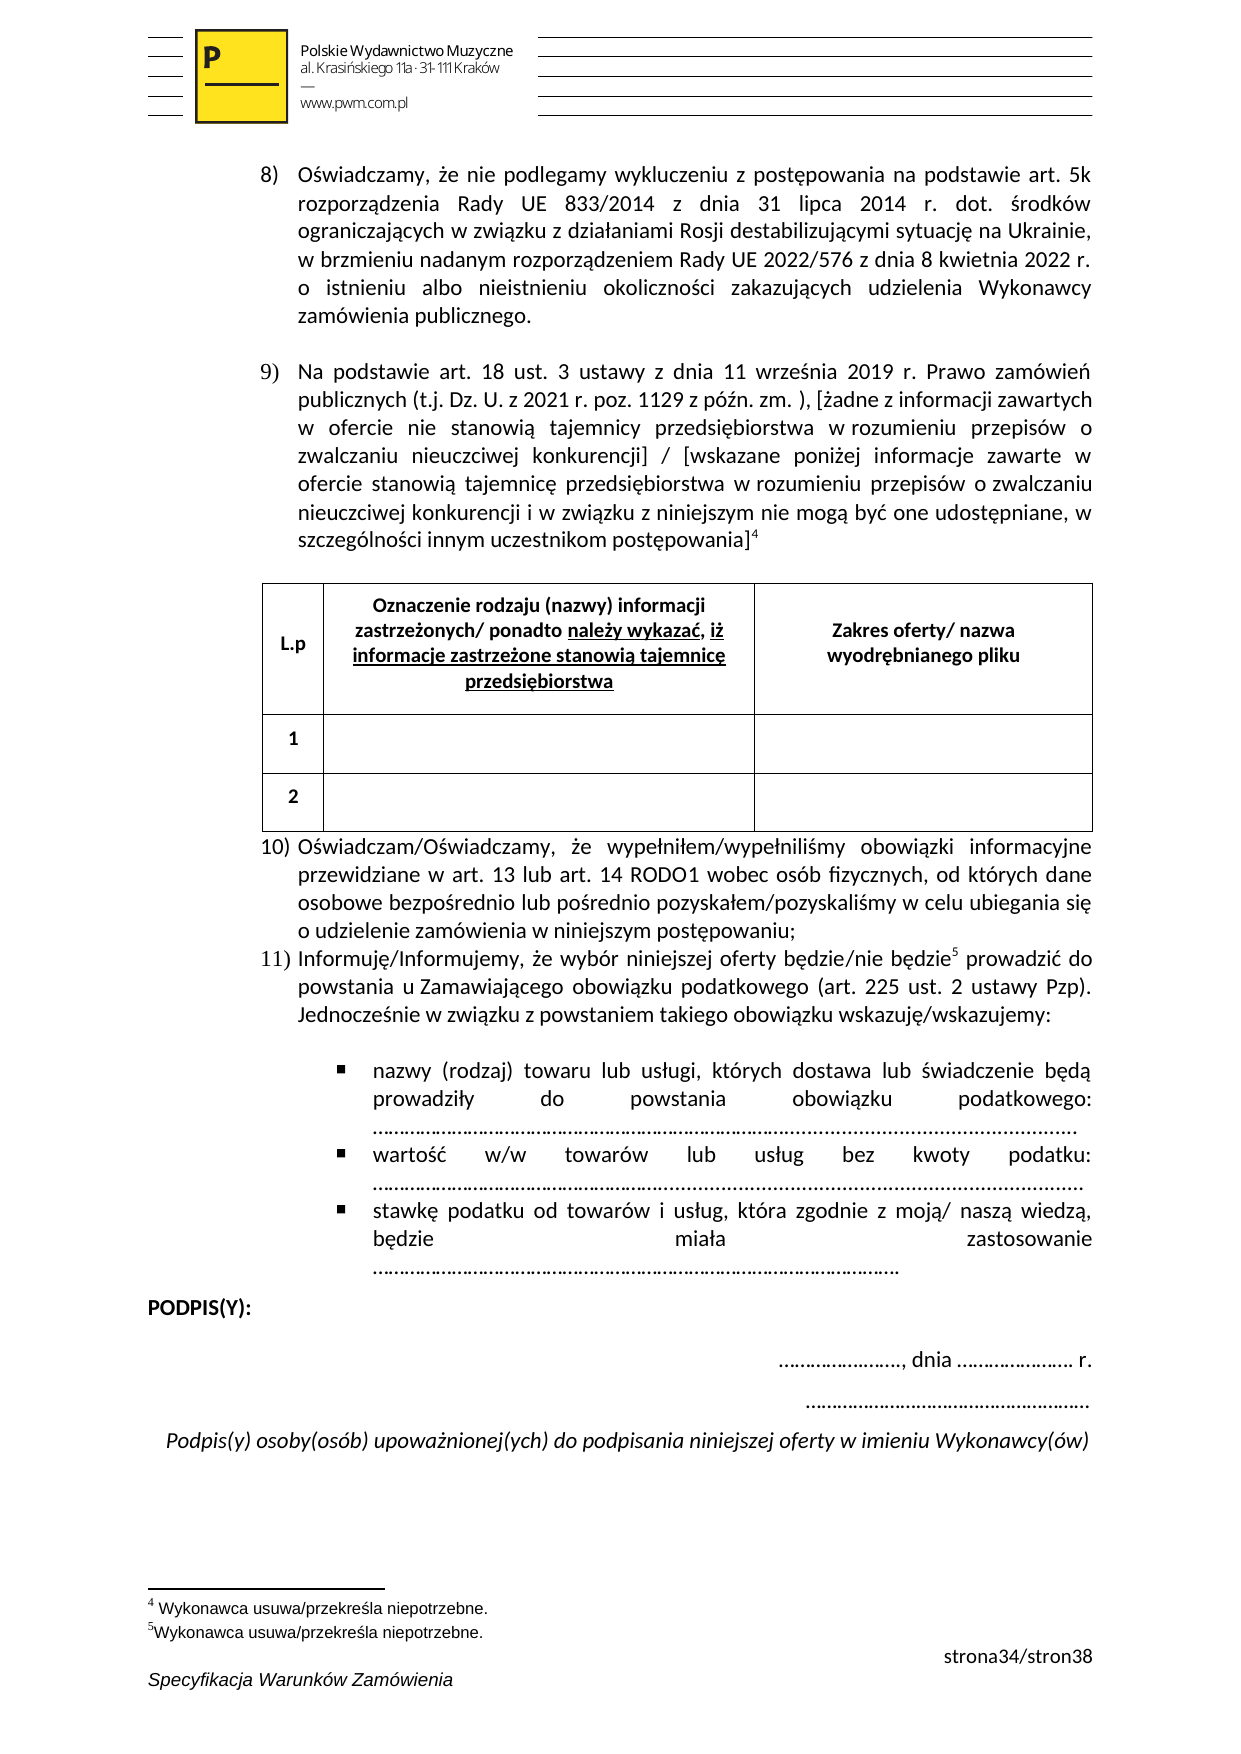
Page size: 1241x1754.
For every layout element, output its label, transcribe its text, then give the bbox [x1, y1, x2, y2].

table_cell 1 [263, 715, 323, 772]
list Informuję/Informujemy, że wybór niniejszej oferty będzie/nie będzie prowadzić do powstania u Zamawiającego obowiązku podatkowego (art. 225 ust. 2 ustawy Pzp). Jednocześnie w związku z powstaniem takiego obowiązku wskazuję/wskazujemy: [260, 944, 1093, 1028]
table_cell [324, 774, 754, 831]
table_cell [324, 715, 754, 772]
text …………….……., dnia …………………. r. [148, 1346, 1093, 1374]
table_cell [755, 774, 1092, 831]
table_header Zakres oferty/ nazwa wyodrębnianego pliku [755, 584, 1092, 714]
list wartość w/w towarów lub usług bez kwoty podatku: ……………………………………………….......................................................................... [335, 1140, 1093, 1196]
list nazwy (rodzaj) towaru lub usługi, których dostawa lub świadczenie będą prowadziły do powstania obowiązku podatkowego: ……………………………………………………………………................................................... [335, 1056, 1093, 1140]
text PODPIS(Y): [148, 1293, 1093, 1321]
table_header L.p [263, 584, 323, 714]
table_cell 2 [263, 774, 323, 831]
list stawkę podatku od towarów i usług, która zgodnie z moją/ naszą wiedzą, będzie miała zastosowanie ………………………………………………………………………………………. [335, 1196, 1093, 1280]
text ……………………………………………… [148, 1386, 1093, 1414]
list Oświadczamy, że nie podlegamy wykluczeniu z postępowania na podstawie art. 5k rozporządzenia Rady UE 833/2014 z dnia 31 lipca 2014 r. dot. środków ograniczających w związku z działaniami Rosji destabilizującymi sytuację na Ukrainie, w brzmieniu nadanym rozporządzeniem Rady UE 2022/576 z dnia 8 kwietnia 2022 r. o istnieniu albo nieistnieniu okoliczności zakazujących udzielenia Wykonawcy zamówienia publicznego. [260, 161, 1093, 329]
list Oświadczam/Oświadczamy, że wypełniłem/wypełniliśmy obowiązki informacyjne przewidziane w art. 13 lub art. 14 RODO1 wobec osób fizycznych, od których dane osobowe bezpośrednio lub pośrednio pozyskałem/pozyskaliśmy w celu ubiegania się o udzielenie zamówienia w niniejszym postępowaniu; [260, 832, 1093, 944]
text Podpis(y) osoby(osób) upoważnionej(ych) do podpisania niniejszej oferty w imieniu Wykonawcy(ów) [148, 1427, 1093, 1455]
table_cell [755, 715, 1092, 772]
table_header Oznaczenie rodzaju (nazwy) informacji zastrzeżonych/ ponadto należy wykazać, iż informacje zastrzeżone stanowią tajemnicę przedsiębiorstwa [324, 584, 754, 714]
list Na podstawie art. 18 ust. 3 ustawy z dnia 11 września 2019 r. Prawo zamówień publicznych (t.j. Dz. U. z 2021 r. poz. 1129 z późn. zm. ), [żadne z informacji zawartych w ofercie nie stanowią tajemnicy przedsiębiorstwa w rozumieniu przepisów o zwalczaniu nieuczciwej konkurencji] / [wskazane poniżej informacje zawarte w ofercie stanowią tajemnicę przedsiębiorstwa w rozumieniu przepisów o zwalczaniu nieuczciwej konkurencji i w związku z niniejszym nie mogą być one udostępniane, w szczególności innym uczestnikom postępowania] [260, 357, 1093, 554]
